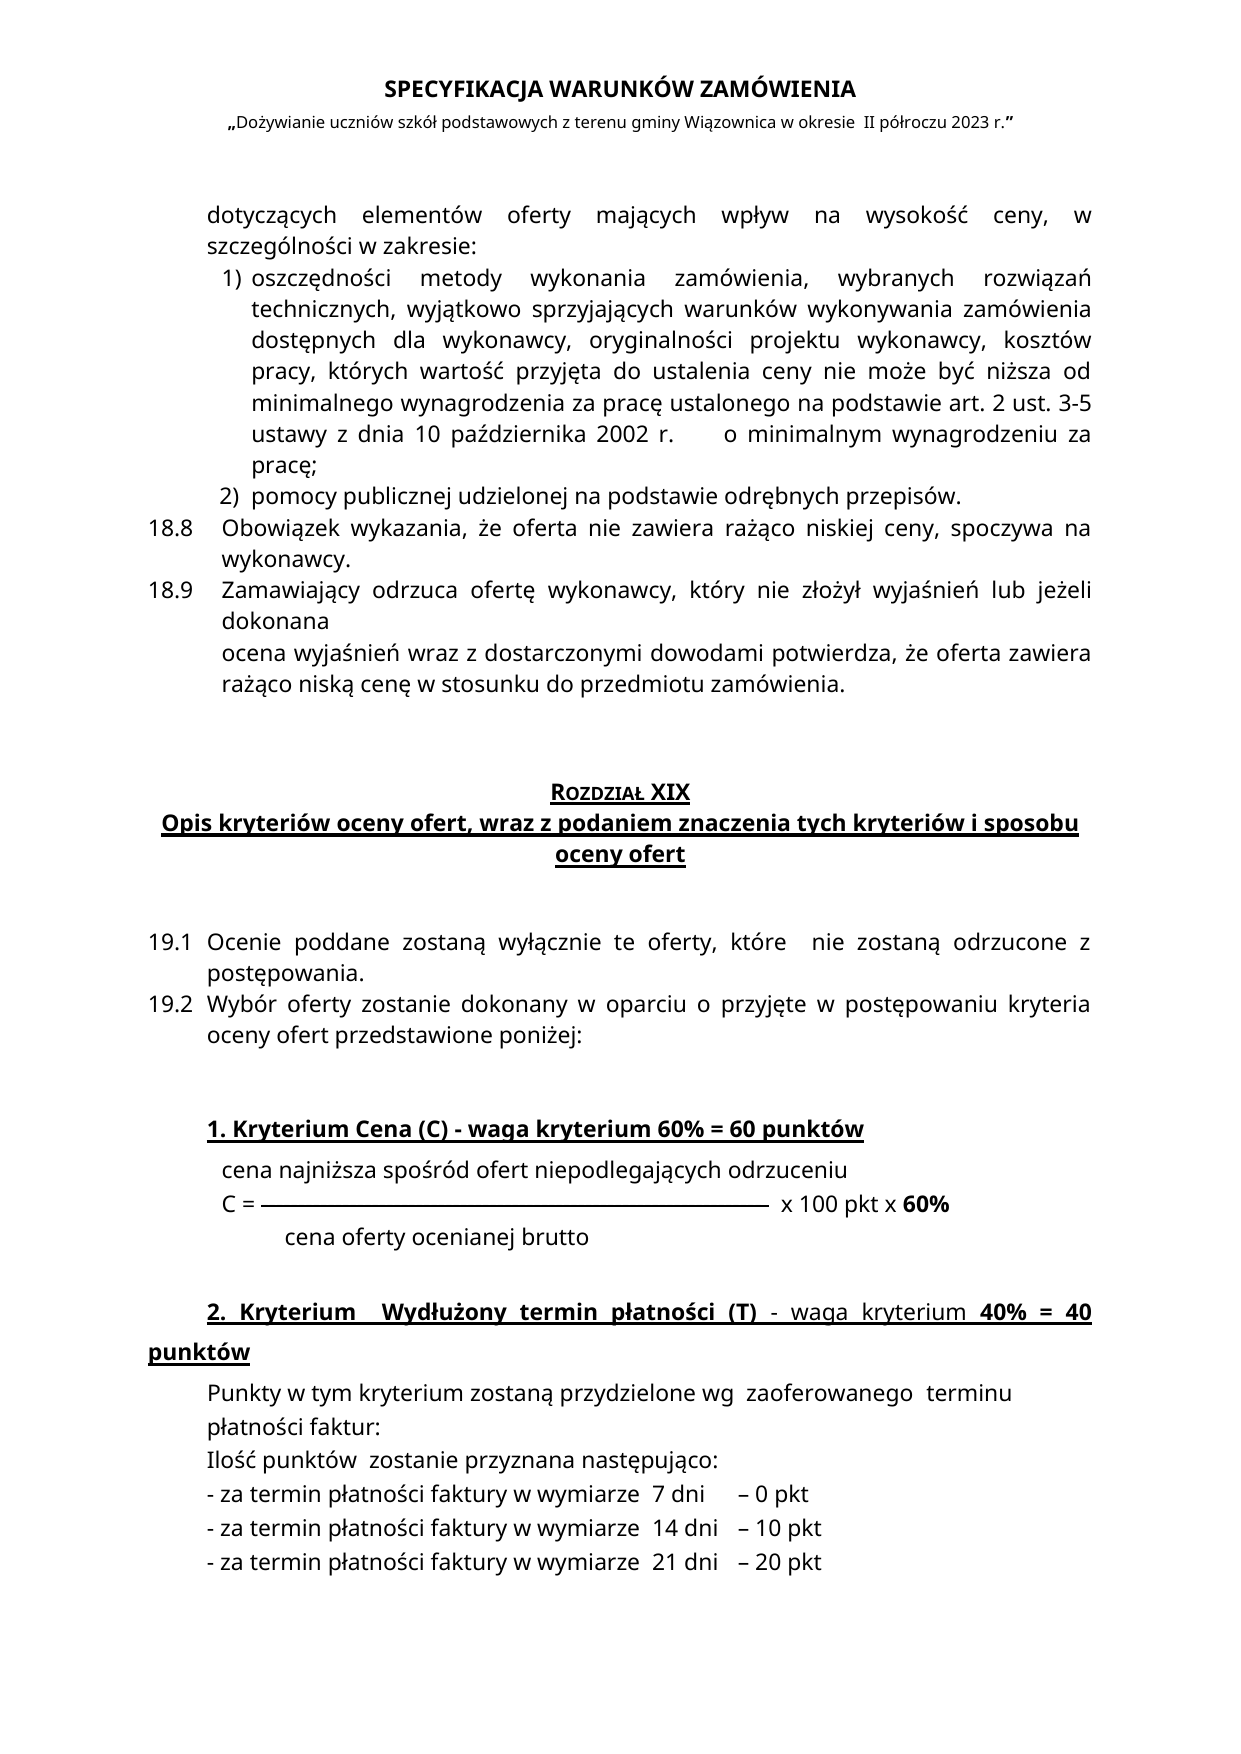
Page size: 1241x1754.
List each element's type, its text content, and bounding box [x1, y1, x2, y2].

text 1. Kryterium Cena (C) - waga kryterium 60% = 60 punktów [207, 1113, 1093, 1144]
text ocena wyjaśnień wraz z dostarczonymi dowodami potwierdza, że oferta zawiera rażąco niską cenę w stosunku do przedmiotu zamówienia. [221, 636, 1093, 699]
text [148, 199, 1093, 261]
text cena najniższa spośród ofert niepodlegających odrzuceniu [148, 1154, 1093, 1185]
list Wybór oferty zostanie dokonany w oparciu o przyjęte w postępowaniu kryteria oceny ofert przedstawione poniżej: [148, 988, 1091, 1051]
text C = -------------------------------------------------------------------- x 100 pkt x 60% [148, 1187, 1093, 1219]
list Ocenie poddane zostaną wyłącznie te oferty, które nie zostaną odrzucone z postępowania. [148, 926, 1091, 988]
text 2. Kryterium Wydłużony termin płatności (T) - waga kryterium 40% = 40 punktów [148, 1296, 1092, 1367]
text 18.8 Obowiązek wykazania, że oferta nie zawiera rażąco niskiej ceny, spoczywa na wykonawcy. [148, 511, 1093, 574]
text Rozdział XIX Opis kryteriów oceny ofert, wraz z podaniem znaczenia tych kryteriów i sposobu oceny ofert [148, 776, 1093, 869]
text 18.9 Zamawiający odrzuca ofertę wykonawcy, który nie złożył wyjaśnień lub jeżeli dokonana [148, 574, 1093, 636]
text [207, 1377, 1093, 1577]
text cena oferty ocenianej brutto [148, 1221, 1093, 1252]
text 2) pomocy publicznej udzielonej na podstawie odrębnych przepisów. [148, 480, 1093, 511]
list oszczędności metody wykonania zamówienia, wybranych rozwiązań technicznych, wyjątkowo sprzyjających warunków wykonywania zamówienia dostępnych dla wykonawcy, oryginalności projektu wykonawcy, kosztów pracy, których wartość przyjęta do ustalenia ceny nie może być niższa od minimalnego wynagrodzenia za pracę ustalonego na podstawie art. 2 ust. 3-5 ustawy z dnia 10 października 2002 r. o minimalnym wynagrodzeniu za pracę; [221, 261, 1093, 480]
